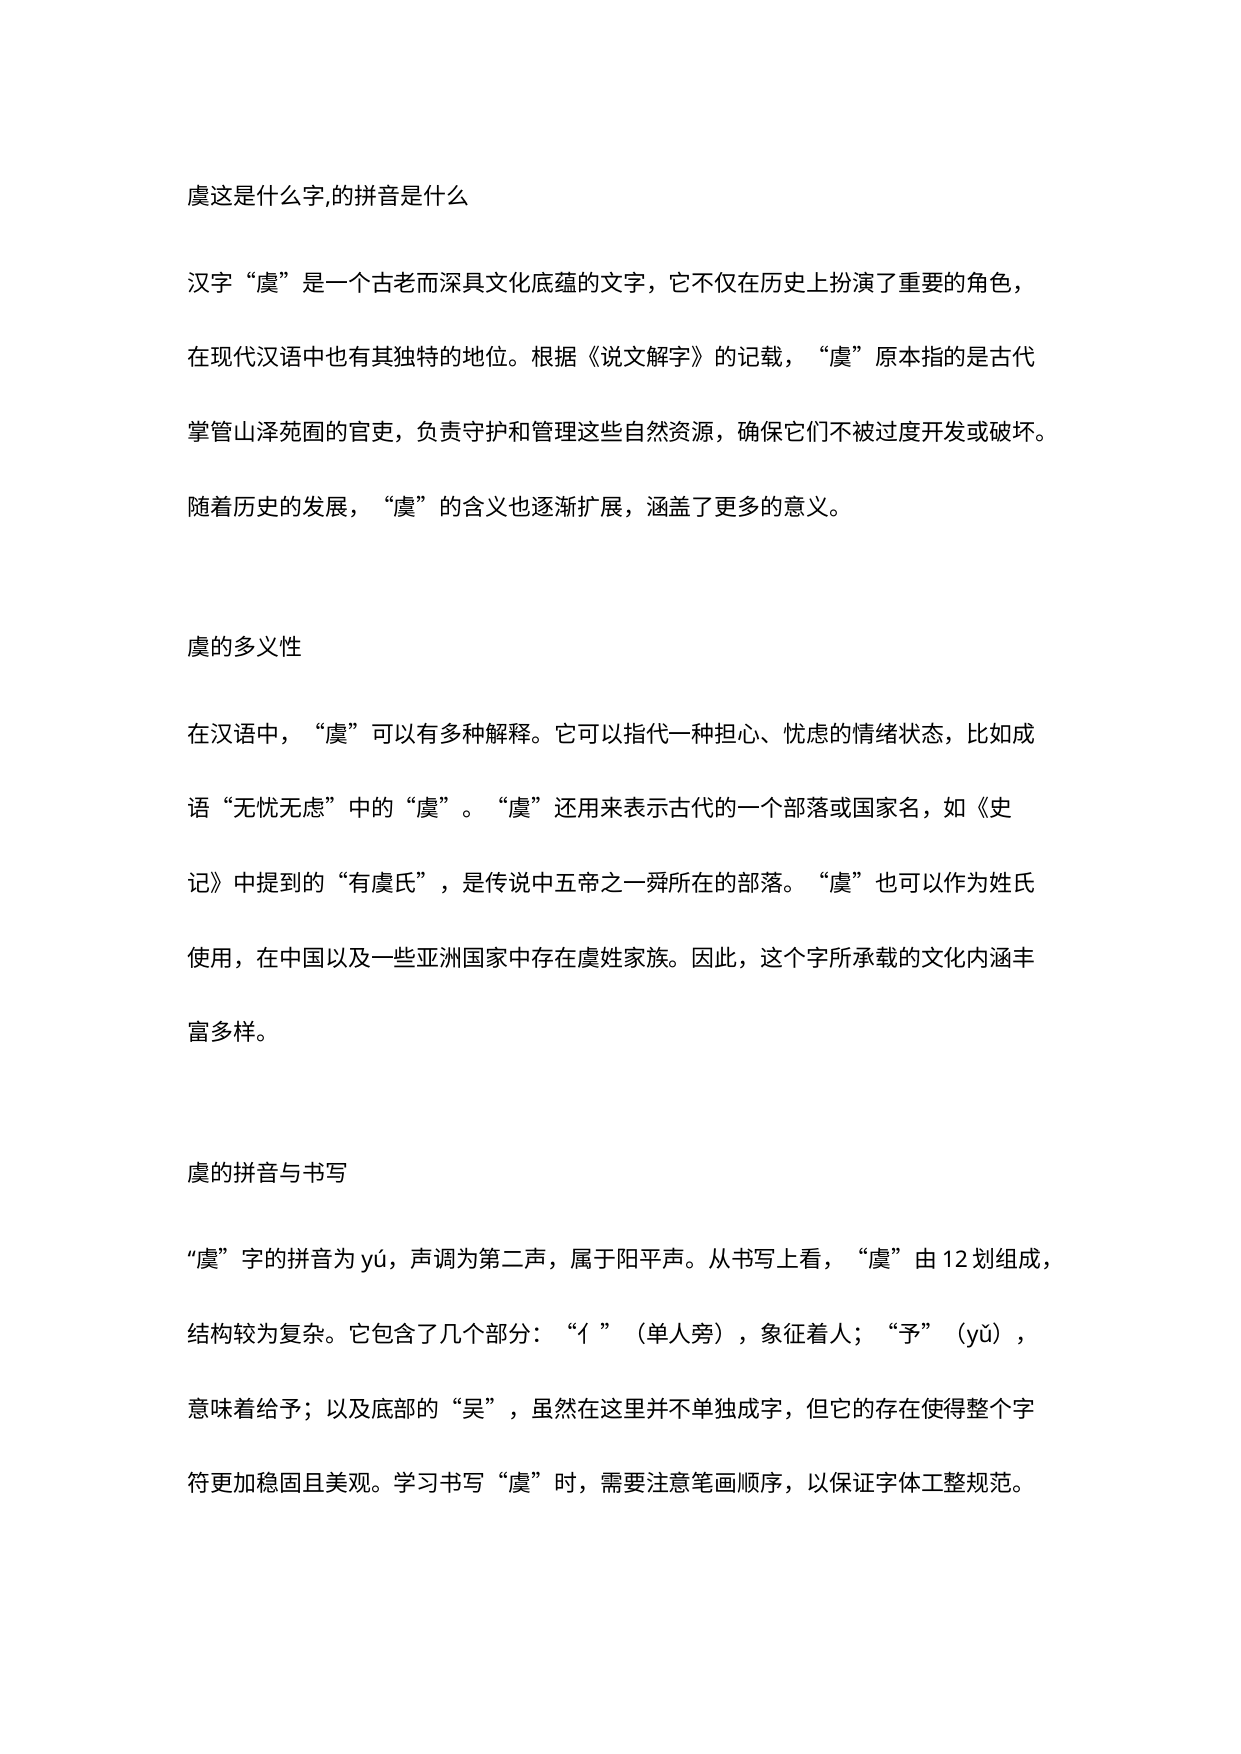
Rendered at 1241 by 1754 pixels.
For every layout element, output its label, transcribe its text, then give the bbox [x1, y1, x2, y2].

text 虞的多义性 [187, 613, 1053, 678]
text 在汉语中，“虞”可以有多种解释。它可以指代一种担心、忧虑的情绪状态，比如成语“无忧无虑”中的“虞”。“虞”还用来表示古代的一个部落或国家名，如《史记》中提到的“有虞氏”，是传说中五帝之一舜所在的部落。“虞”也可以作为姓氏使用，在中国以及一些亚洲国家中存在虞姓家族。因此，这个字所承载的文化内涵丰富多样。 [187, 700, 1053, 1063]
text 虞这是什么字,的拼音是什么 [187, 162, 1053, 227]
text “虞”字的拼音为 yú，声调为第二声，属于阳平声。从书写上看，“虞”由12划组成，结构较为复杂。它包含了几个部分：“亻”（单人旁），象征着人；“予”（yǔ），意味着给予；以及底部的“吴”，虽然在这里并不单独成字，但它的存在使得整个字符更加稳固且美观。学习书写“虞”时，需要注意笔画顺序，以保证字体工整规范。 [187, 1225, 1053, 1514]
text 虞的拼音与书写 [187, 1139, 1053, 1204]
text 汉字“虞”是一个古老而深具文化底蕴的文字，它不仅在历史上扮演了重要的角色，在现代汉语中也有其独特的地位。根据《说文解字》的记载，“虞”原本指的是古代掌管山泽苑囿的官吏，负责守护和管理这些自然资源，确保它们不被过度开发或破坏。随着历史的发展，“虞”的含义也逐渐扩展，涵盖了更多的意义。 [187, 249, 1053, 538]
